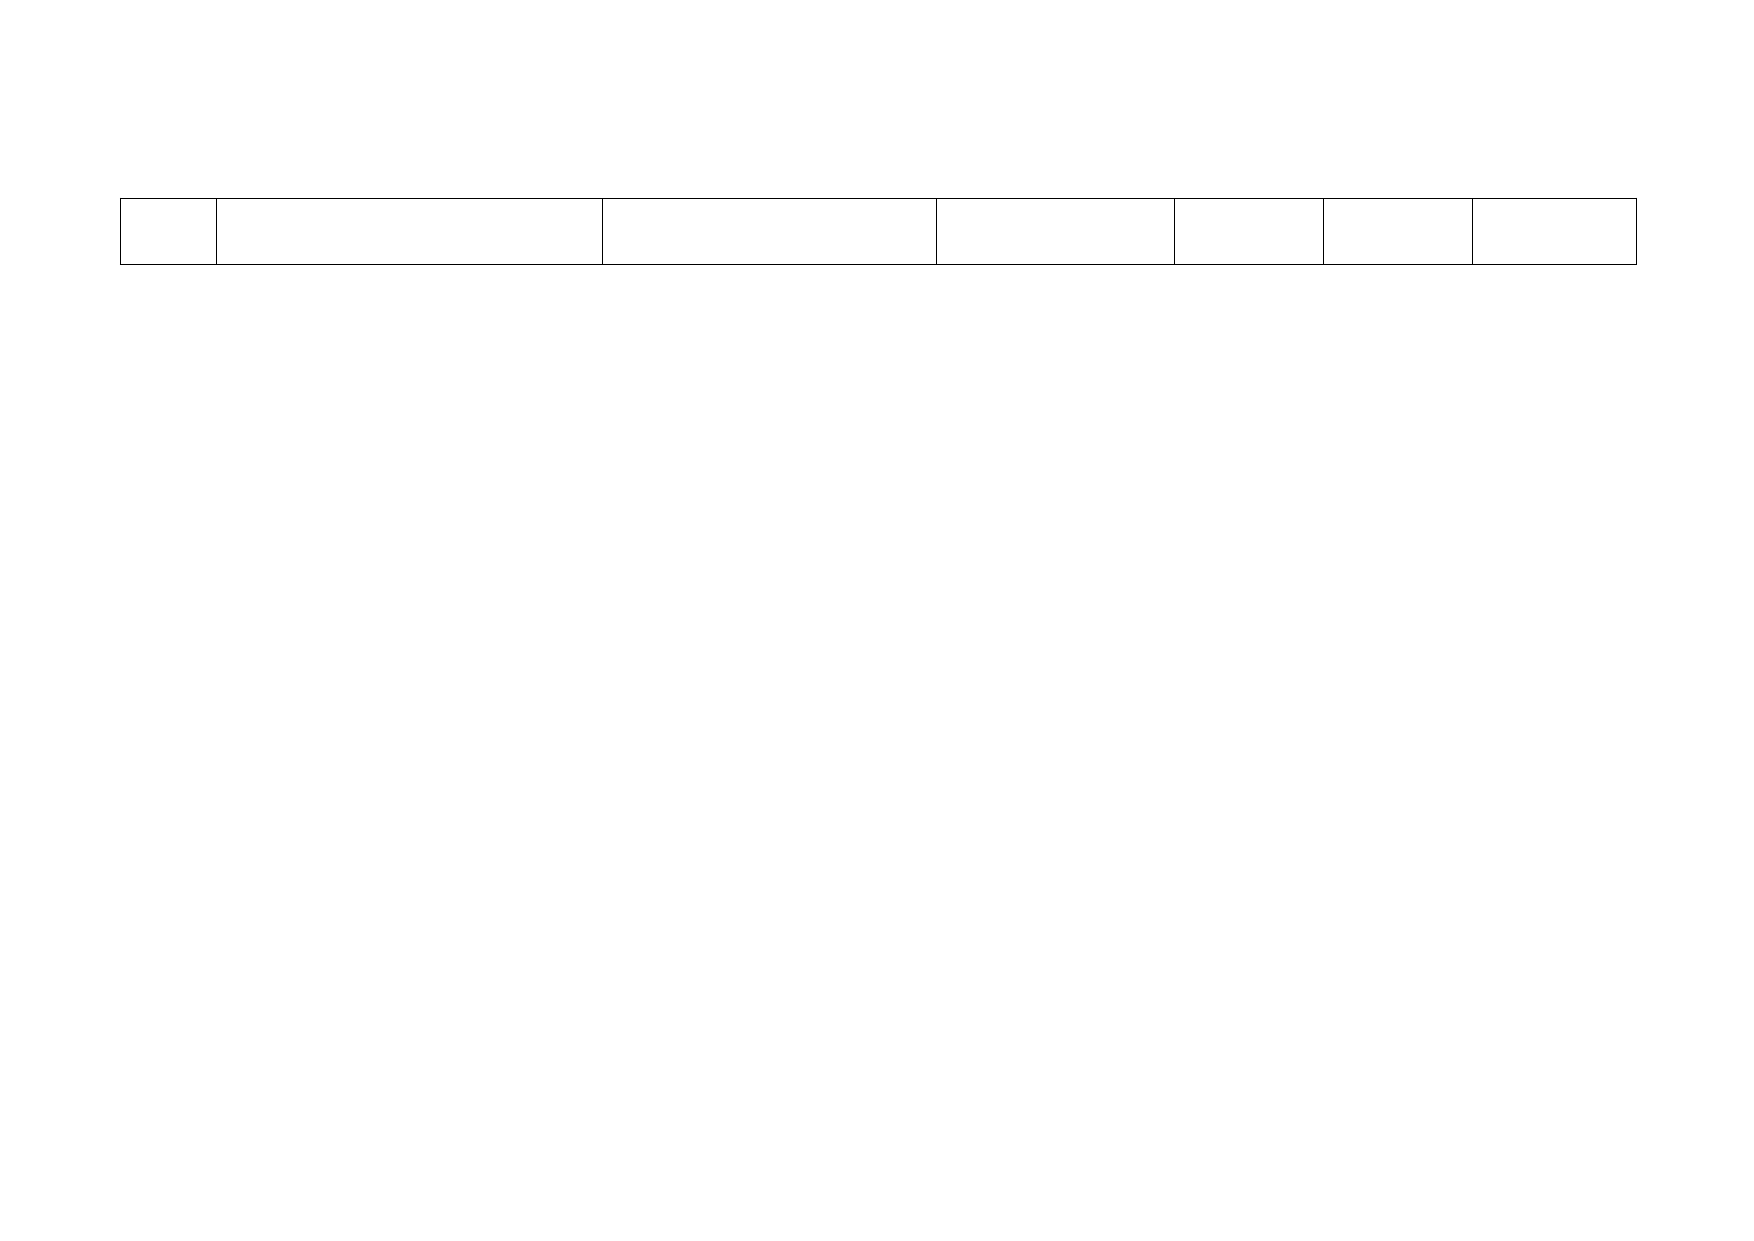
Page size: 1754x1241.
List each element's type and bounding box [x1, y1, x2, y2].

table_cell [121, 199, 216, 264]
table_cell [1324, 199, 1472, 264]
table_cell [603, 199, 936, 264]
table_cell [1473, 199, 1636, 264]
table_cell [937, 199, 1174, 264]
table_cell [217, 199, 602, 264]
table_cell [1175, 199, 1323, 264]
